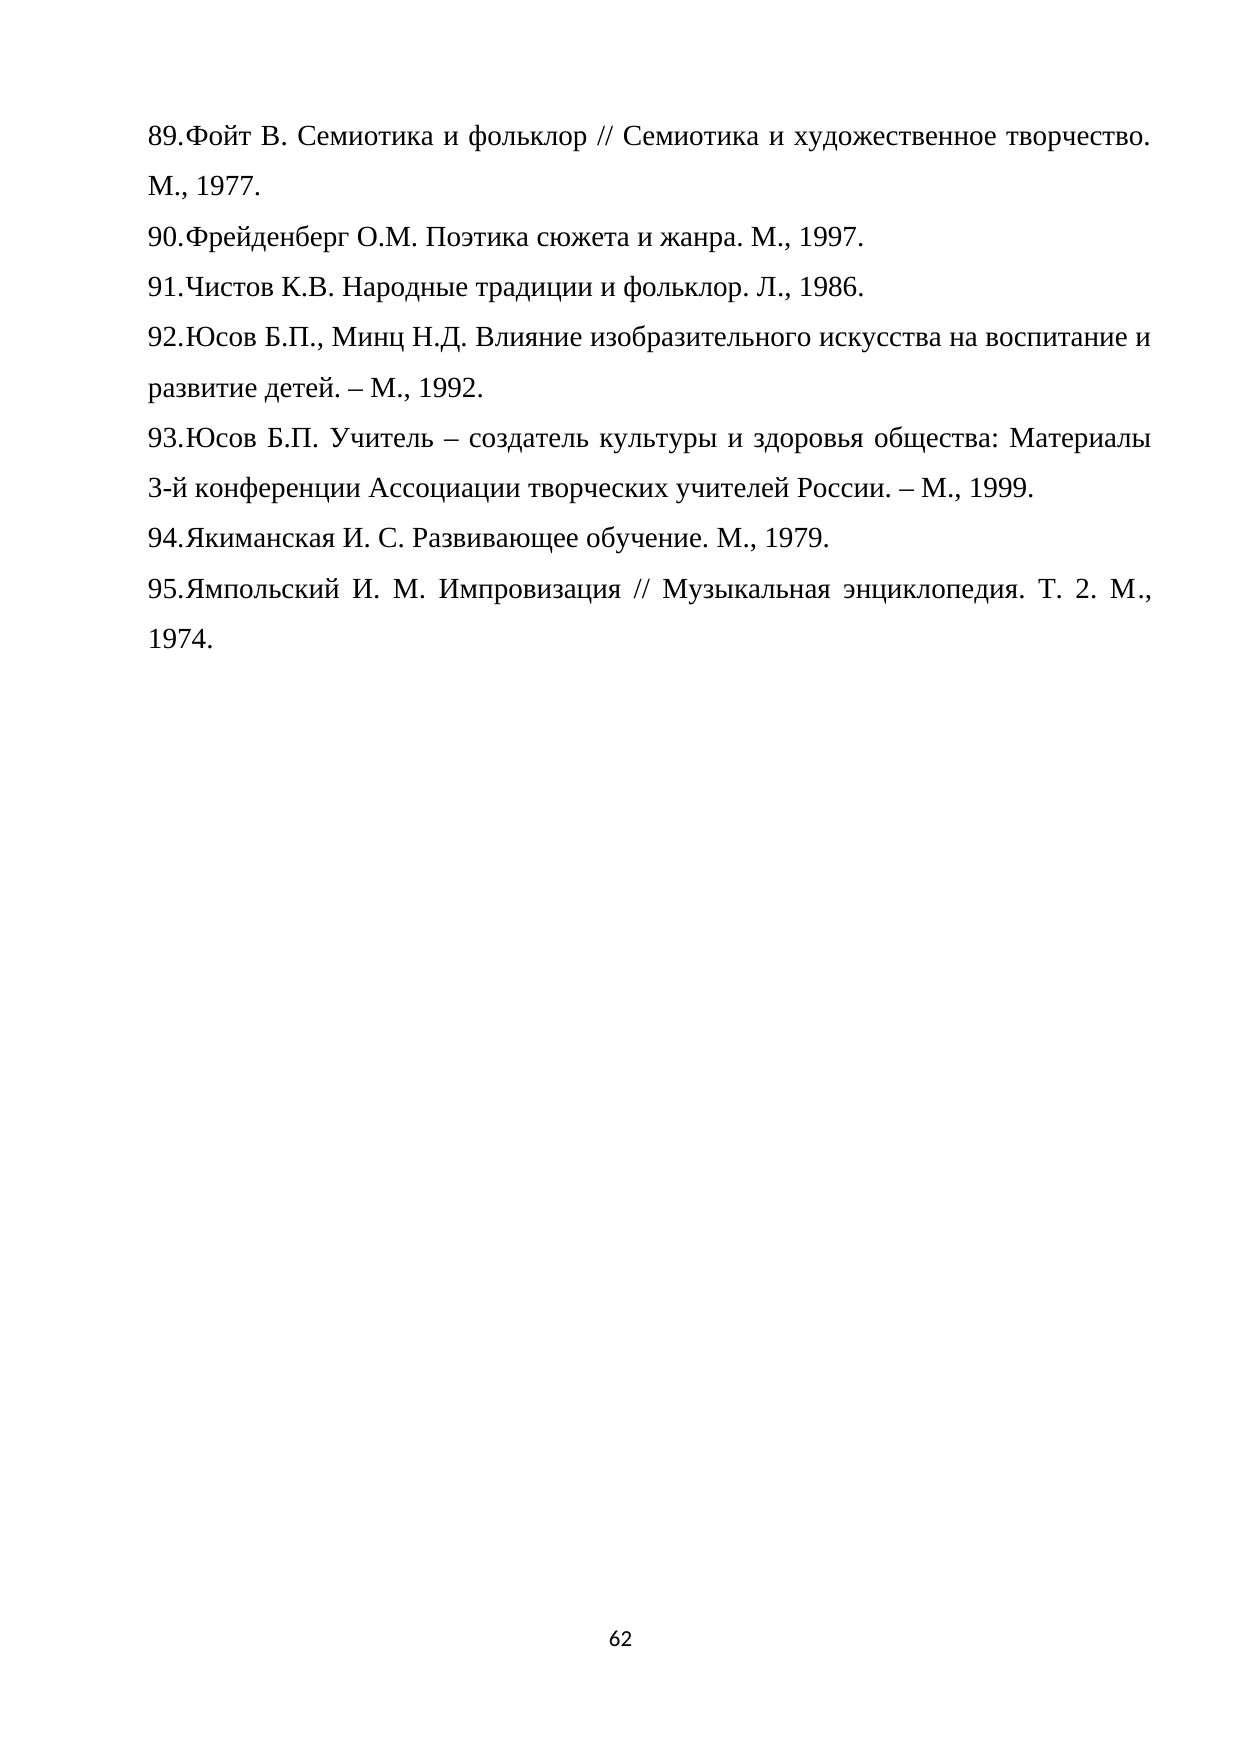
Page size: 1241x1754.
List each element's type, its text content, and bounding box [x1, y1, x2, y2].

list Ямпольский И. М. Импровизация // Музыкальная энциклопедия. Т. 2. М., 1974. [148, 571, 1152, 655]
list Чистов К.В. Народные традиции и фольклор. Л., 1986. [148, 269, 1152, 303]
list Юсов Б.П., Минц Н.Д. Влияние изобразительного искусства на воспитание и развитие детей. – М., 1992. [148, 319, 1152, 403]
list Фойт В. Семиотика и фольклор // Семиотика и художественное творчество. М., 1977. [148, 118, 1152, 202]
list Юсов Б.П. Учитель – создатель культуры и здоровья общества: Материалы 3-й конференции Ассоциации творческих учителей России. – М., 1999. [148, 420, 1152, 504]
list Якиманская И. С. Развивающее обучение. М., 1979. [148, 521, 1152, 554]
list Фрейденберг О.М. Поэтика сюжета и жанра. М., 1997. [148, 219, 1152, 252]
